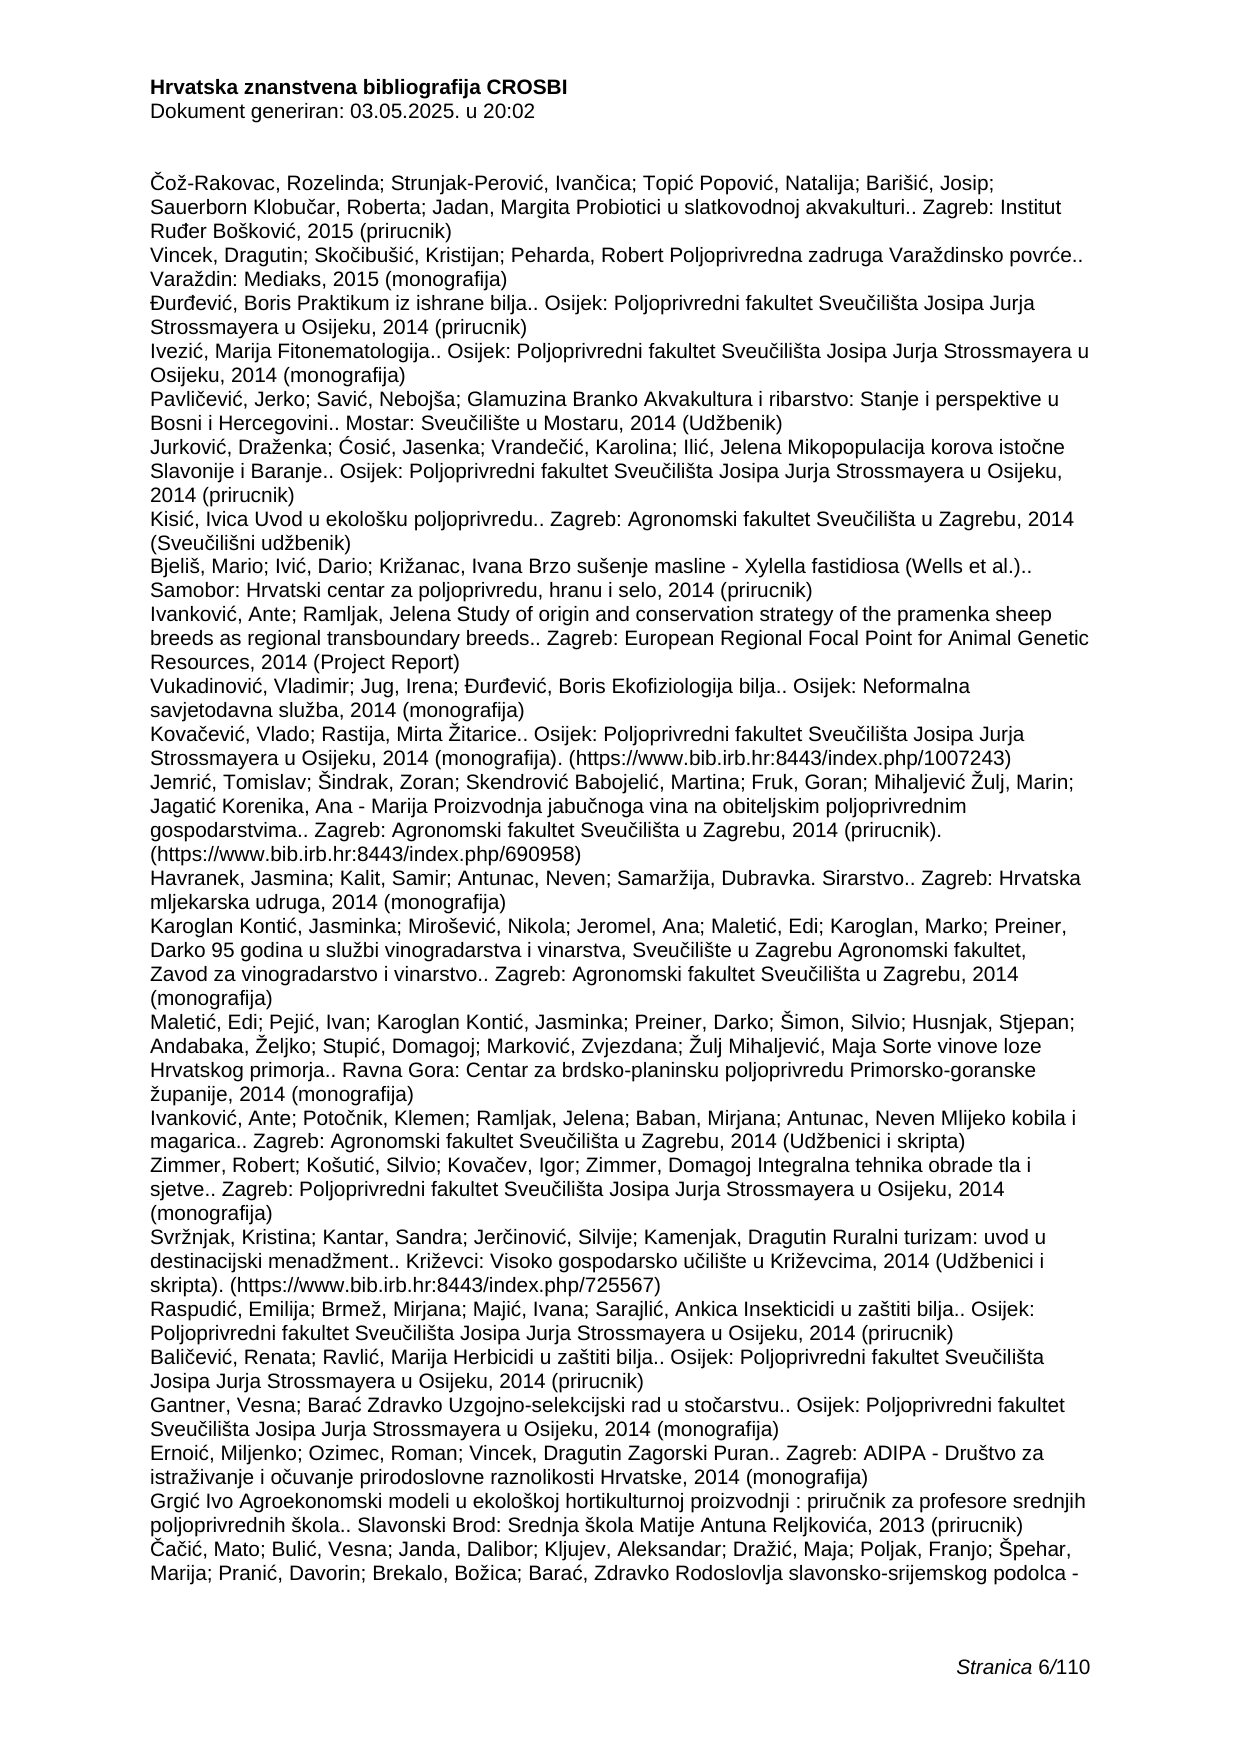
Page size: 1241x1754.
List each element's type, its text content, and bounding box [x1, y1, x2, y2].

text Zimmer, Robert; Košutić, Silvio; Kovačev, Igor; Zimmer, Domagoj [150, 1153, 1090, 1225]
text Vincek, Dragutin; Skočibušić, Kristijan; Peharda, Robert [150, 243, 1090, 291]
text Grgić Ivo [150, 1489, 1090, 1537]
text Ivanković, Ante; Ramljak, Jelena [150, 602, 1090, 674]
text Maletić, Edi; Pejić, Ivan; Karoglan Kontić, Jasminka; Preiner, Darko; Šimon, Silvio; Husnjak, Stjepan; Andabaka, Željko; Stupić, Domagoj; Marković, Zvjezdana; Žulj Mihaljević, Maja [150, 1009, 1090, 1105]
text Svržnjak, Kristina; Kantar, Sandra; Jerčinović, Silvije; Kamenjak, Dragutin [150, 1225, 1090, 1297]
text Đurđević, Boris [150, 291, 1090, 339]
text Vukadinović, Vladimir; Jug, Irena; Đurđević, Boris [150, 674, 1090, 722]
text Kisić, Ivica [150, 506, 1090, 554]
text Pavličević, Jerko; Savić, Nebojša; Glamuzina Branko [150, 387, 1090, 434]
text Havranek, Jasmina; Kalit, Samir; Antunac, Neven; Samaržija, Dubravka. [150, 866, 1090, 914]
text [150, 1537, 1090, 1584]
text Ivezić, Marija [150, 339, 1090, 387]
text Ivanković, Ante; Potočnik, Klemen; Ramljak, Jelena; Baban, Mirjana; Antunac, Neven [150, 1105, 1090, 1153]
text Čož-Rakovac, Rozelinda; Strunjak-Perović, Ivančica; Topić Popović, Natalija; Barišić, Josip; Sauerborn Klobučar, Roberta; Jadan, Margita [150, 171, 1090, 243]
text Ernoić, Miljenko; Ozimec, Roman; Vincek, Dragutin [150, 1441, 1090, 1489]
text Gantner, Vesna; Barać Zdravko [150, 1393, 1090, 1441]
text Kovačević, Vlado; Rastija, Mirta [150, 722, 1090, 770]
text Jurković, Draženka; Ćosić, Jasenka; Vrandečić, Karolina; Ilić, Jelena [150, 434, 1090, 506]
text Bjeliš, Mario; Ivić, Dario; Križanac, Ivana [150, 554, 1090, 602]
text Karoglan Kontić, Jasminka; Mirošević, Nikola; Jeromel, Ana; Maletić, Edi; Karoglan, Marko; Preiner, Darko [150, 914, 1090, 1009]
text Baličević, Renata; Ravlić, Marija [150, 1345, 1090, 1393]
text Jemrić, Tomislav; Šindrak, Zoran; Skendrović Babojelić, Martina; Fruk, Goran; Mihaljević Žulj, Marin; Jagatić Korenika, Ana - Marija [150, 770, 1090, 866]
text Raspudić, Emilija; Brmež, Mirjana; Majić, Ivana; Sarajlić, Ankica [150, 1297, 1090, 1345]
